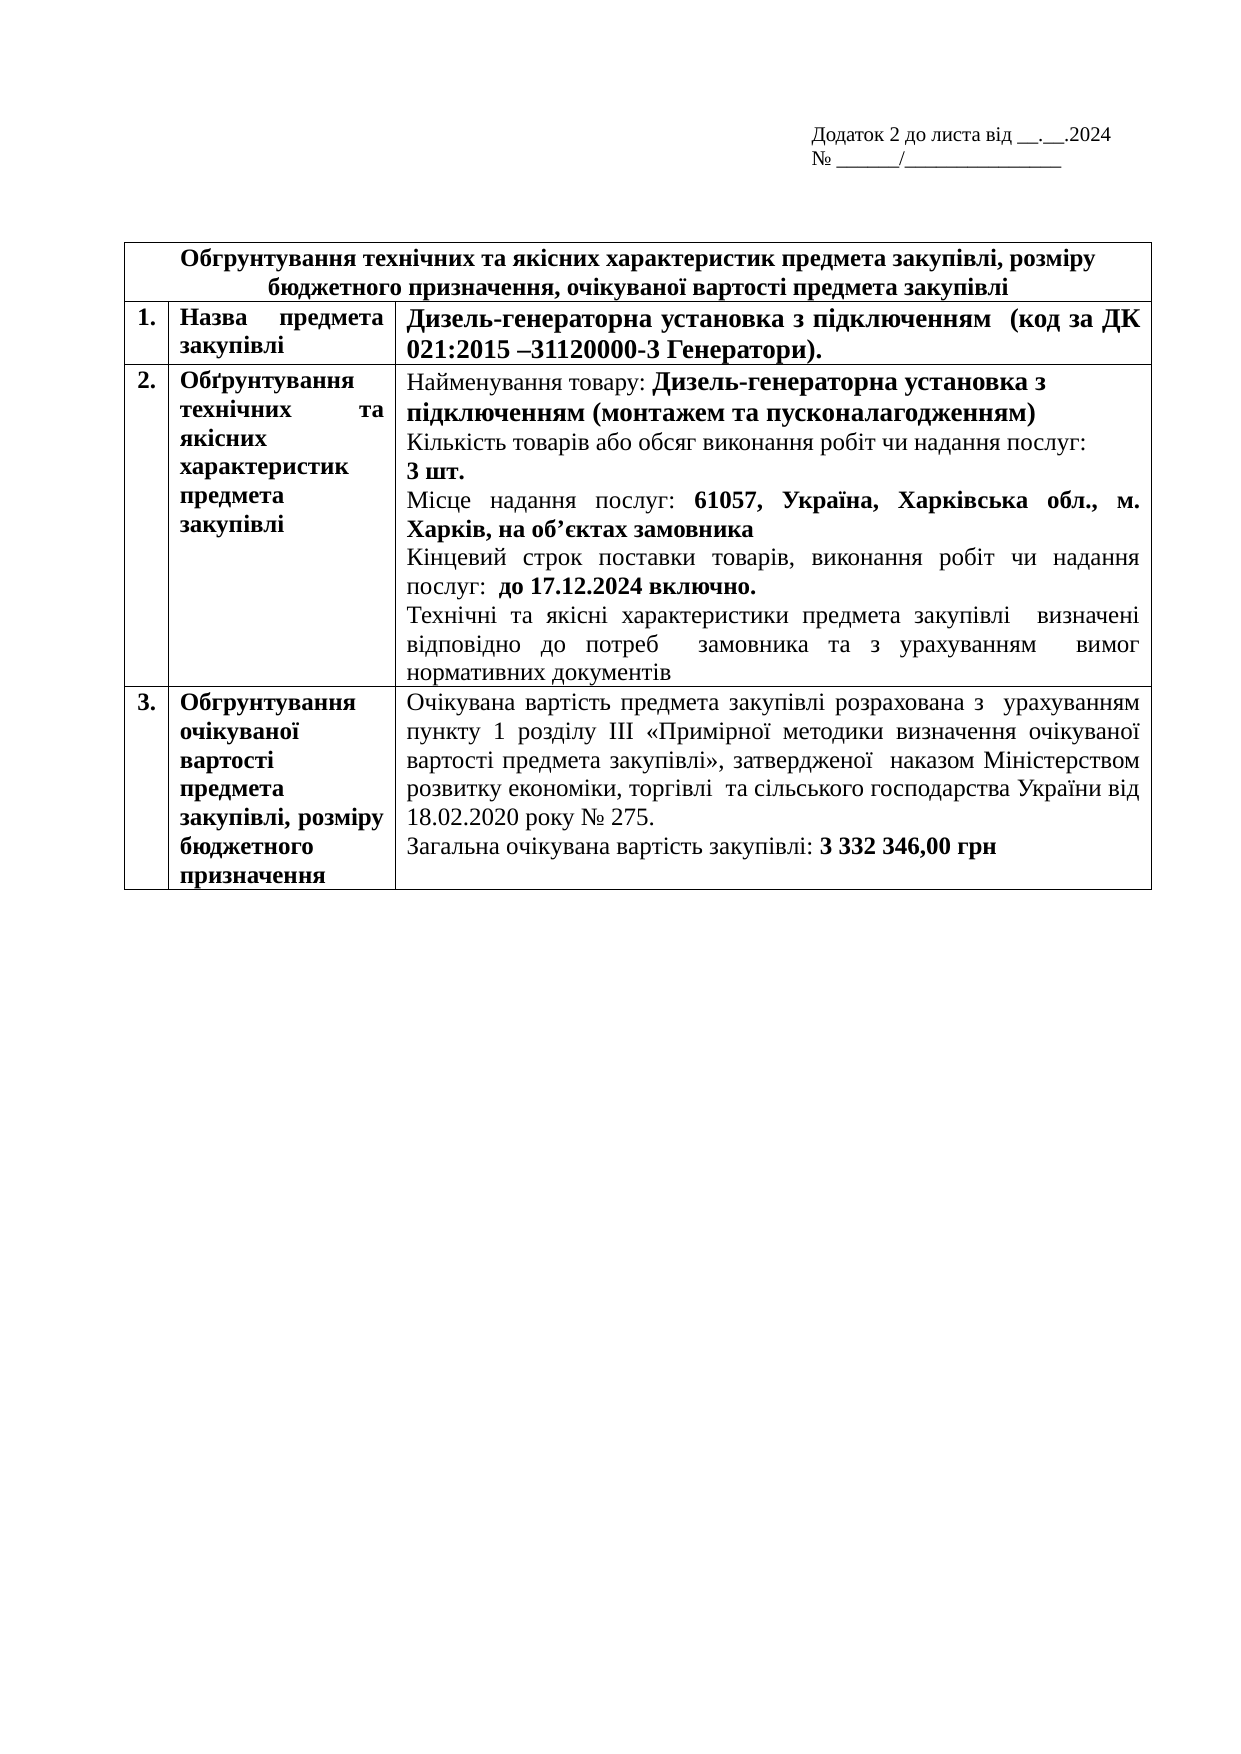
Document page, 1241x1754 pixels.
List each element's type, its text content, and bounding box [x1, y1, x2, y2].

table_cell 1. [125, 302, 168, 364]
table_cell Очікувана вартість предмета закупівлі розрахована з урахуванням пункту 1 розділу ІІІ «Примірної методики визначення очікуваної вартості предмета закупівлі», затвердженої наказом Міністерством розвитку економіки, торгівлі та сільського господарства України від 18.02.2020 року № 275. Загальна очікувана вартість закупівлі: 3 332 346,00 грн [396, 687, 1151, 888]
table_cell Обґрунтування технічних та якісних характеристик предмета закупівлі [169, 365, 395, 686]
text № ______/_______________ [738, 146, 1152, 170]
table_cell Назва предмета закупівлі [169, 302, 395, 364]
table_cell 3. [125, 687, 168, 888]
table_header Обгрунтування технічних та якісних характеристик предмета закупівлі, розміру бюджетного призначення, очікуваної вартості предмета закупівлі [125, 243, 1151, 301]
table_cell Дизель-генераторна установка з підключенням (код за ДК 021:2015 –31120000-3 Генератори). [396, 302, 1151, 364]
text Додаток 2 до листа від __.__.2024 [811, 122, 1152, 146]
table_cell Найменування товару: Дизель-генераторна установка з підключенням (монтажем та пусконалагодженням) Кількість товарів або обсяг виконання робіт чи надання послуг: 3 шт. Місце надання послуг: 61057, Україна, Харківська обл., м. Харків, на об’єктах замовника Кінцевий строк поставки товарів, виконання робіт чи надання послуг: до 17.12.2024 включно. Технічні та якісні характеристики предмета закупівлі визначені відповідно до потреб замовника та з урахуванням вимог нормативних документів [396, 365, 1151, 686]
table_cell Обгрунтування очікуваної вартості предмета закупівлі, розміру бюджетного призначення [169, 687, 395, 888]
table_cell 2. [125, 365, 168, 686]
